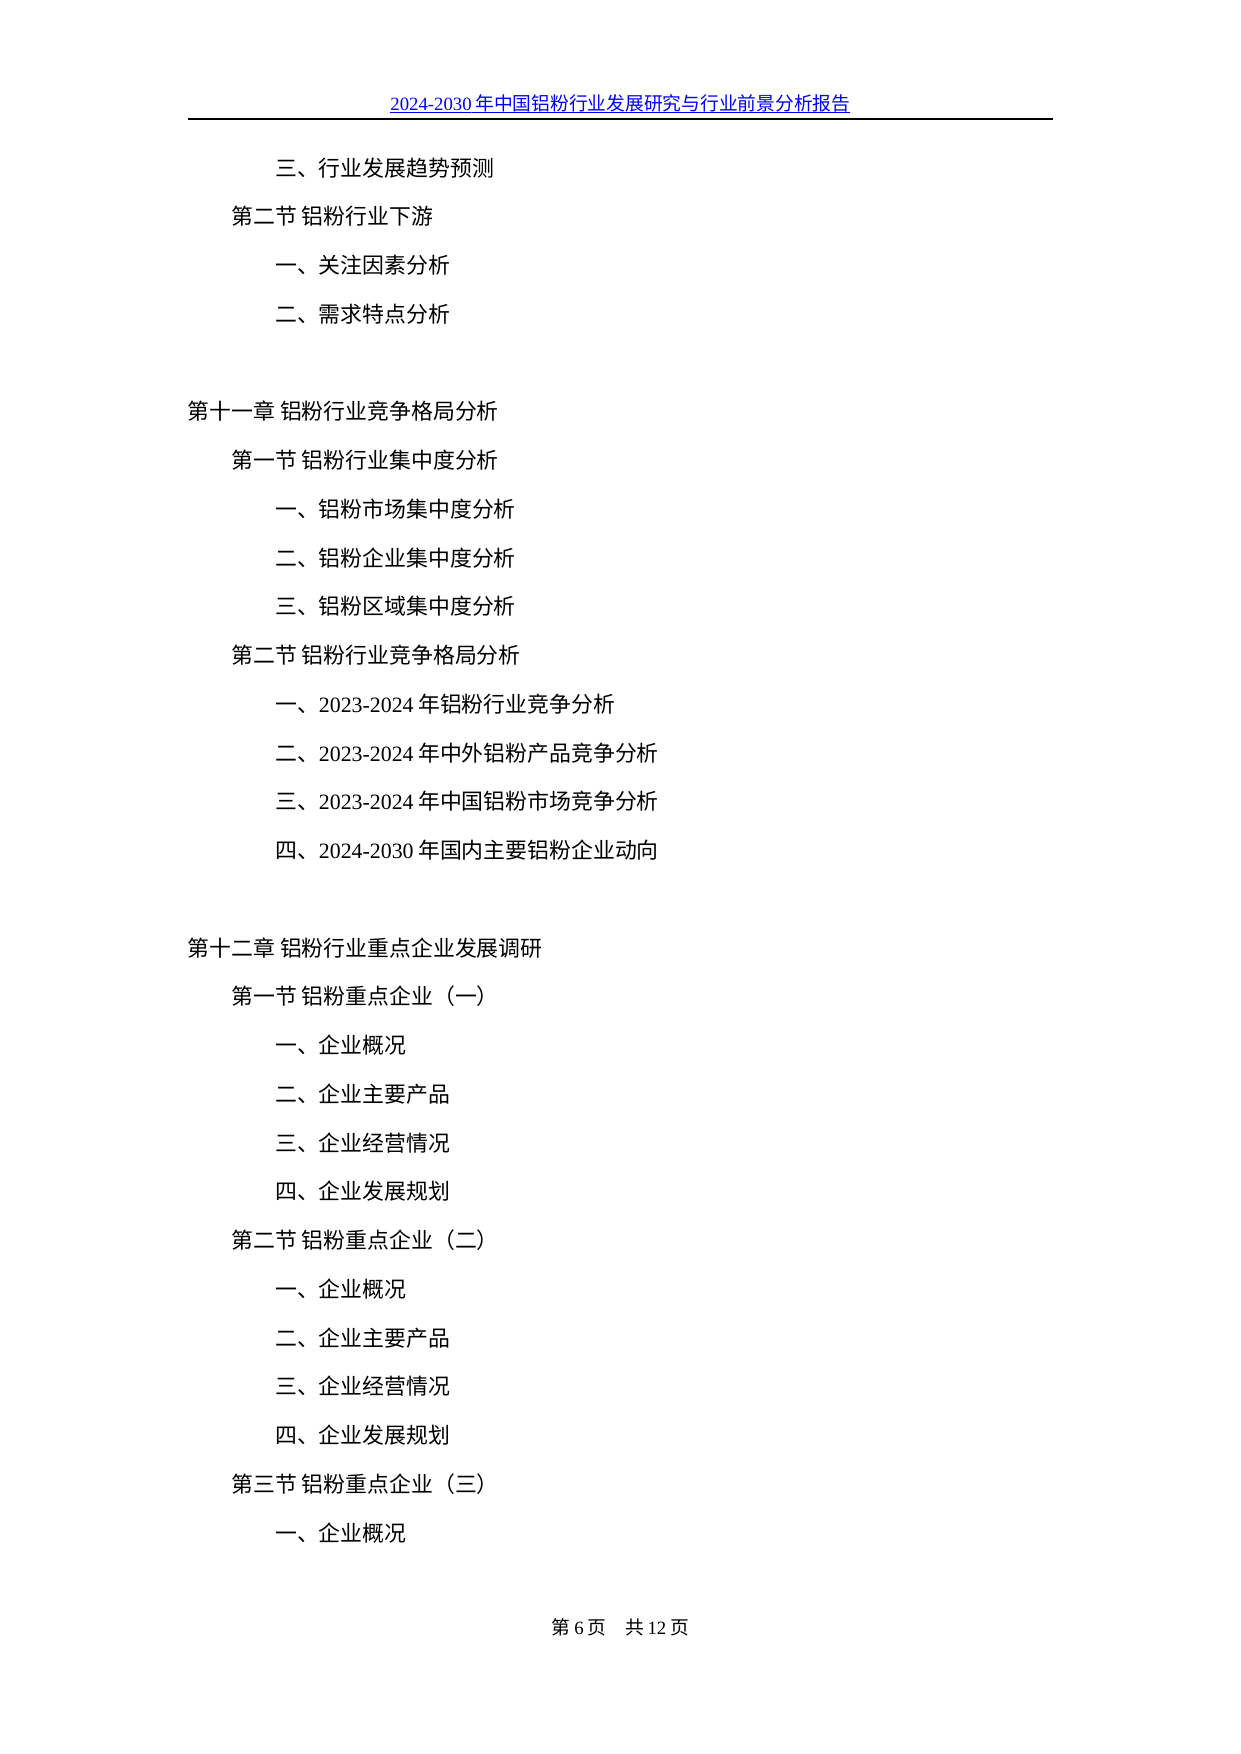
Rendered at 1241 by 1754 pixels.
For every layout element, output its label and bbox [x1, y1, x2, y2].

text [187, 150, 1053, 1548]
